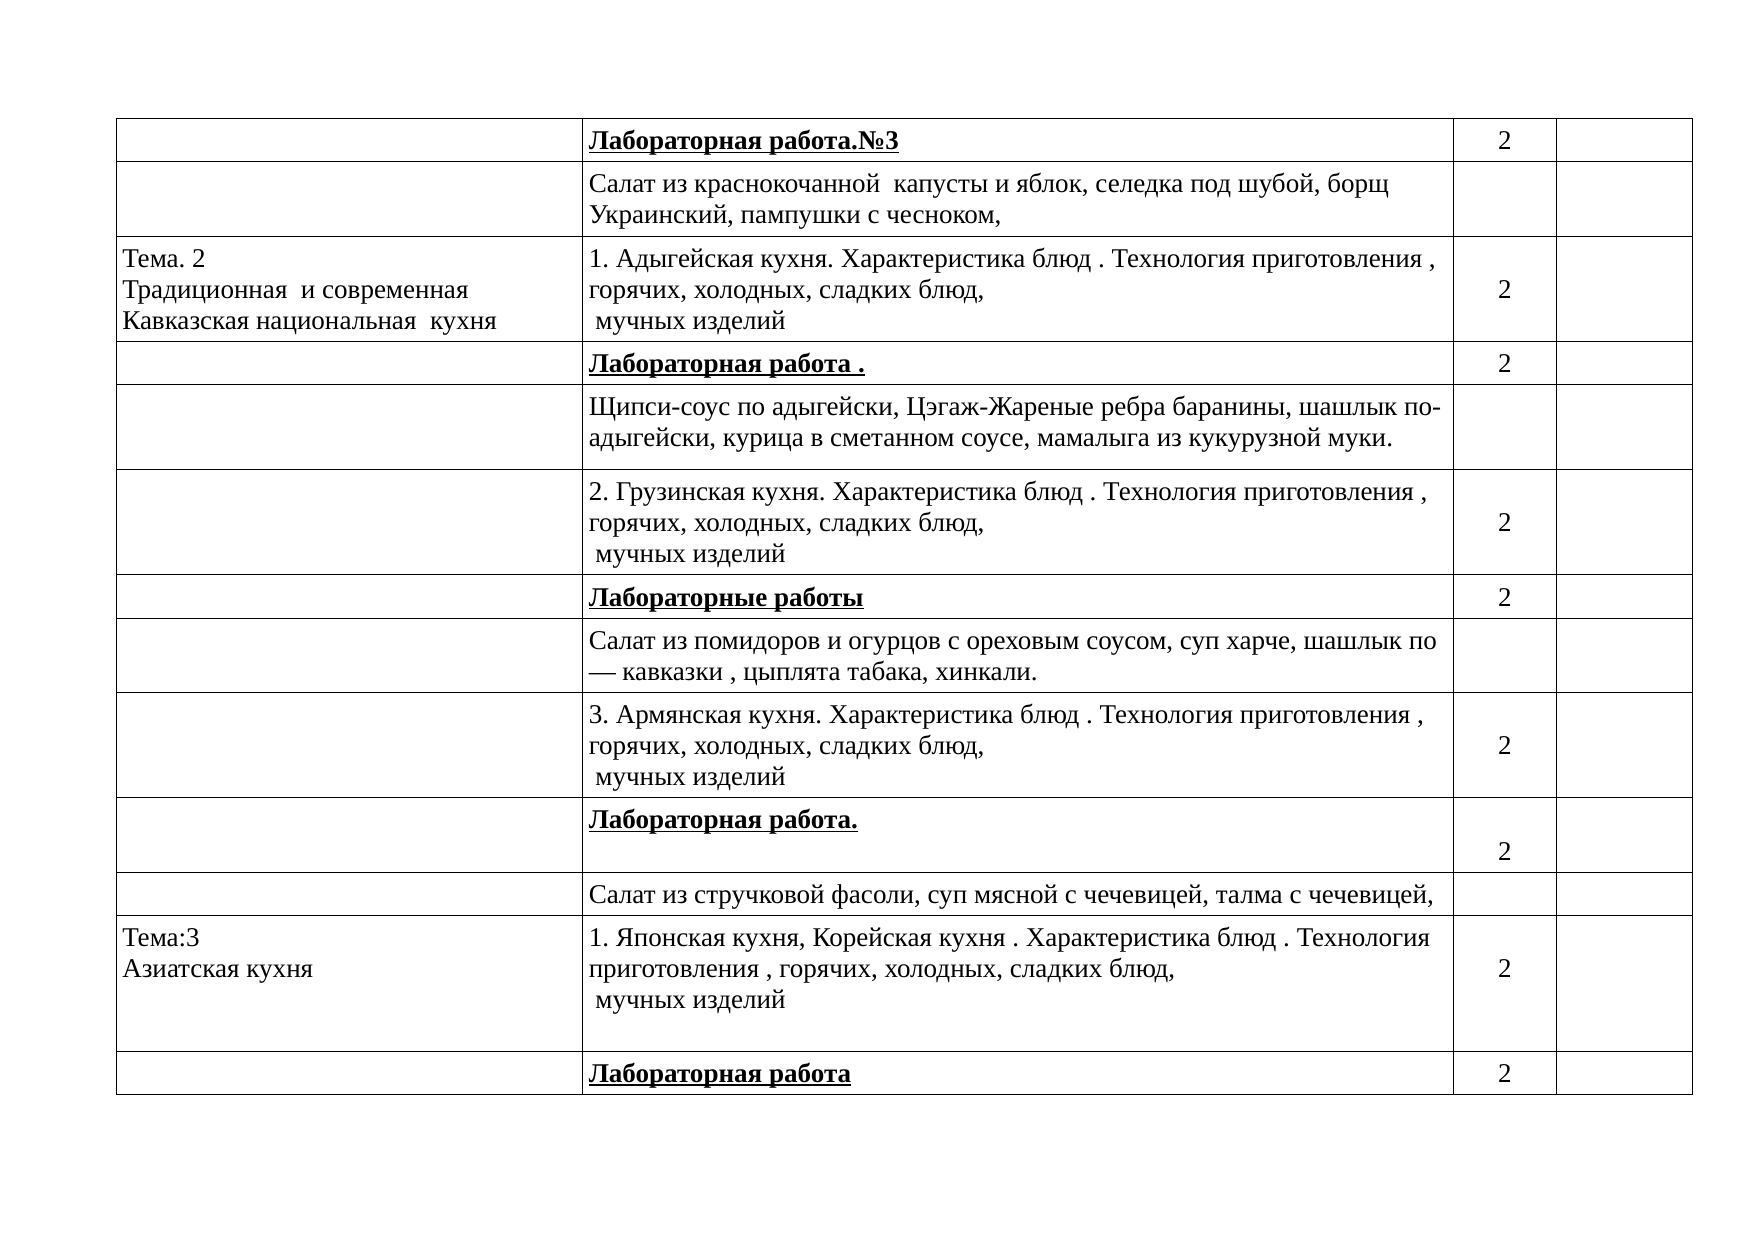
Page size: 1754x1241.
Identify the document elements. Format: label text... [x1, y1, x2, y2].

table_cell Тема. 2 Традиционная и современная Кавказская национальная кухня [117, 237, 582, 341]
table_cell [117, 873, 582, 914]
table_cell Тема:3 Азиатская кухня [117, 916, 582, 1051]
table_cell [1557, 619, 1692, 692]
table_cell [117, 470, 582, 574]
table_cell [1557, 162, 1692, 236]
table_cell 2 [1454, 916, 1556, 1051]
table_cell 2 [1454, 693, 1556, 797]
table_cell 1. Японская кухня, Корейская кухня . Характеристика блюд . Технология приготовления , горячих, холодных, сладких блюд, мучных изделий [583, 916, 1453, 1051]
table_cell [117, 619, 582, 692]
table_cell 2 [1454, 575, 1556, 617]
table_cell 2. Грузинская кухня. Характеристика блюд . Технология приготовления , горячих, холодных, сладких блюд, мучных изделий [583, 470, 1453, 574]
table_cell [1454, 162, 1556, 236]
table_cell Лабораторная работа. [583, 798, 1453, 871]
table_cell 2 [1454, 1052, 1556, 1094]
table_cell [1557, 470, 1692, 574]
table_cell 1. Адыгейская кухня. Характеристика блюд . Технология приготовления , горячих, холодных, сладких блюд, мучных изделий [583, 237, 1453, 341]
table_cell 2 [1454, 237, 1556, 341]
table_cell Лабораторные работы [583, 575, 1453, 617]
table_cell 2 [1454, 798, 1556, 871]
table_cell Салат из краснокочанной капусты и яблок, селедка под шубой, борщ Украинский, пампушки с чесноком, [583, 162, 1453, 236]
table_cell [1557, 873, 1692, 914]
table_cell [1557, 237, 1692, 341]
table_cell [117, 342, 582, 384]
table_cell 2 [1454, 342, 1556, 384]
table_cell [1454, 873, 1556, 914]
table_cell [117, 385, 582, 469]
table_cell [117, 119, 582, 161]
table_cell [1557, 575, 1692, 617]
table_cell [1454, 619, 1556, 692]
table_cell [1557, 916, 1692, 1051]
table_cell [117, 575, 582, 617]
table_cell Щипси-соус по адыгейски, Цэгаж-Жареные ребра баранины, шашлык по- адыгейски, курица в сметанном соусе, мамалыга из кукурузной муки. [583, 385, 1453, 469]
table_cell [117, 1052, 582, 1094]
table_cell 3. Армянская кухня. Характеристика блюд . Технология приготовления , горячих, холодных, сладких блюд, мучных изделий [583, 693, 1453, 797]
table_cell [1557, 385, 1692, 469]
table_cell [117, 693, 582, 797]
table_cell [1557, 1052, 1692, 1094]
table_cell 2 [1454, 119, 1556, 161]
table_cell [1557, 119, 1692, 161]
table_cell Салат из стручковой фасоли, суп мясной с чечевицей, талма с чечевицей, [583, 873, 1453, 914]
table_cell [117, 162, 582, 236]
table_cell Лабораторная работа [583, 1052, 1453, 1094]
table_cell [1557, 798, 1692, 871]
table_cell [1557, 342, 1692, 384]
table_cell Лабораторная работа . [583, 342, 1453, 384]
table_cell [117, 798, 582, 871]
table_cell Лабораторная работа.№3 [583, 119, 1453, 161]
table_cell 2 [1454, 470, 1556, 574]
table_cell [1557, 693, 1692, 797]
table_cell [1454, 385, 1556, 469]
table_cell Салат из помидоров и огурцов с ореховым соусом, суп харче, шашлык по — кавказки , цыплята табака, хинкали. [583, 619, 1453, 692]
